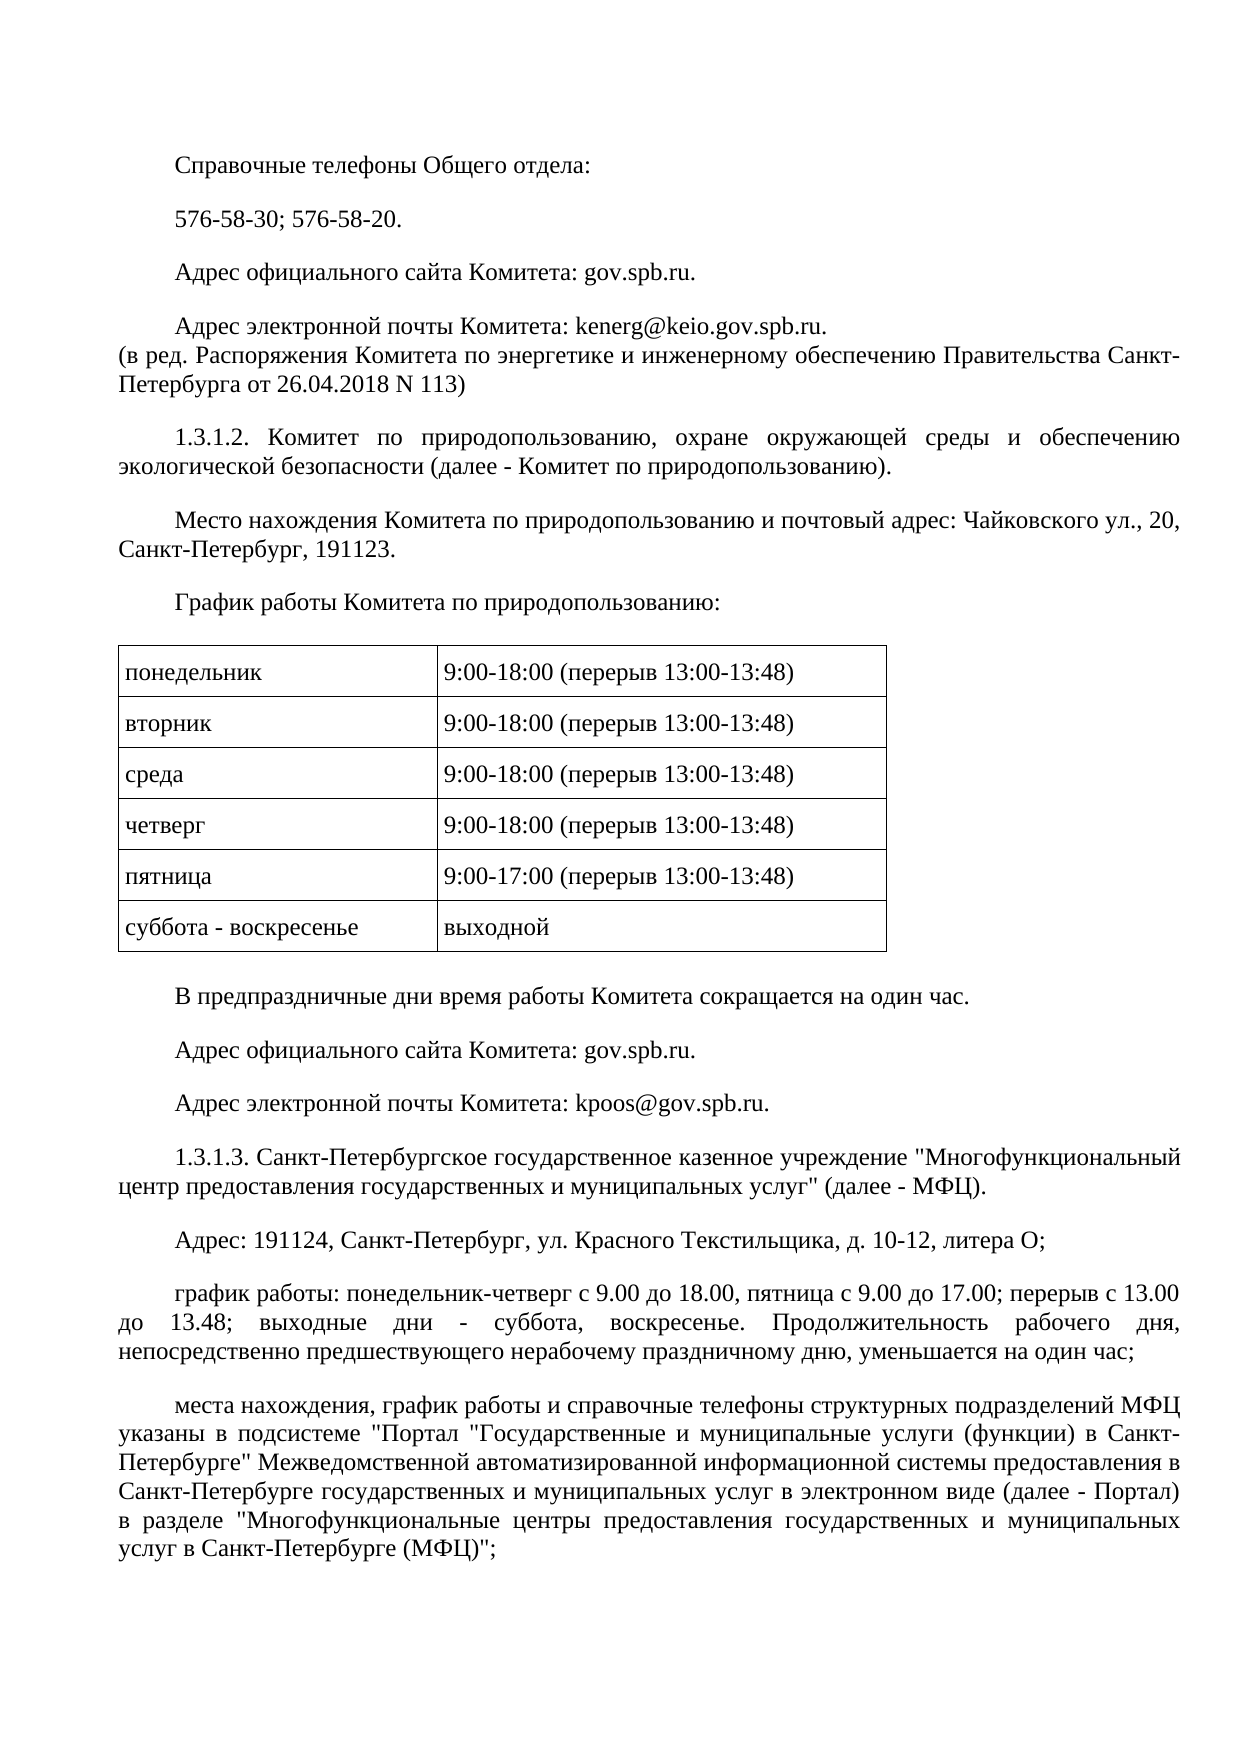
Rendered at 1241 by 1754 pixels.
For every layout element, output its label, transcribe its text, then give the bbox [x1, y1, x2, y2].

table_cell 9:00-17:00 (перерыв 13:00-13:48) [438, 850, 886, 900]
text Адрес официального сайта Комитета: gov.spb.ru. [118, 1035, 1181, 1063]
table_cell выходной [438, 901, 886, 951]
table_cell суббота - воскресенье [119, 901, 437, 951]
table_cell 9:00-18:00 (перерыв 13:00-13:48) [438, 748, 886, 798]
text Адрес электронной почты Комитета: kpoos@gov.spb.ru. [118, 1088, 1181, 1117]
text 1.3.1.2. Комитет по природопользованию, охране окружающей среды и обеспечению экологической безопасности (далее - Комитет по природопользованию). [118, 422, 1181, 480]
text График работы Комитета по природопользованию: [118, 587, 1181, 616]
table_cell четверг [119, 799, 437, 849]
text 576-58-30; 576-58-20. [118, 204, 1181, 232]
text Справочные телефоны Общего отдела: [118, 150, 1181, 179]
table_header 9:00-18:00 (перерыв 13:00-13:48) [438, 646, 886, 696]
table_cell пятница [119, 850, 437, 900]
text Адрес: 191124, Санкт-Петербург, ул. Красного Текстильщика, д. 10-12, литера О; [118, 1225, 1181, 1253]
text график работы: понедельник-четверг с 9.00 до 18.00, пятница с 9.00 до 17.00; перерыв с 13.00 до 13.48; выходные дни - суббота, воскресенье. Продолжительность рабочего дня, непосредственно предшествующего нерабочему праздничному дню, уменьшается на один час; [118, 1278, 1181, 1365]
text В предпраздничные дни время работы Комитета сокращается на один час. [118, 981, 1181, 1010]
text Адрес официального сайта Комитета: gov.spb.ru. [118, 257, 1181, 286]
text (в ред. Распоряжения Комитета по энергетике и инженерному обеспечению Правительства Санкт-Петербурга от 26.04.2018 N 113) [118, 340, 1181, 397]
table_cell 9:00-18:00 (перерыв 13:00-13:48) [438, 799, 886, 849]
text Адрес электронной почты Комитета: kenerg@keio.gov.spb.ru. [118, 311, 1181, 340]
table_cell среда [119, 748, 437, 798]
table_cell вторник [119, 697, 437, 747]
text места нахождения, график работы и справочные телефоны структурных подразделений МФЦ указаны в подсистеме "Портал "Государственные и муниципальные услуги (функции) в Санкт-Петербурге" Межведомственной автоматизированной информационной системы предоставления в Санкт-Петербурге государственных и муниципальных услуг в электронном виде (далее - Портал) в разделе "Многофункциональные центры предоставления государственных и муниципальных услуг в Санкт-Петербурге (МФЦ)"; [118, 1390, 1181, 1562]
text 1.3.1.3. Санкт-Петербургское государственное казенное учреждение "Многофункциональный центр предоставления государственных и муниципальных услуг" (далее - МФЦ). [118, 1142, 1181, 1200]
text Место нахождения Комитета по природопользованию и почтовый адрес: Чайковского ул., 20, Санкт-Петербург, 191123. [118, 505, 1181, 562]
table_cell 9:00-18:00 (перерыв 13:00-13:48) [438, 697, 886, 747]
table_header понедельник [119, 646, 437, 696]
